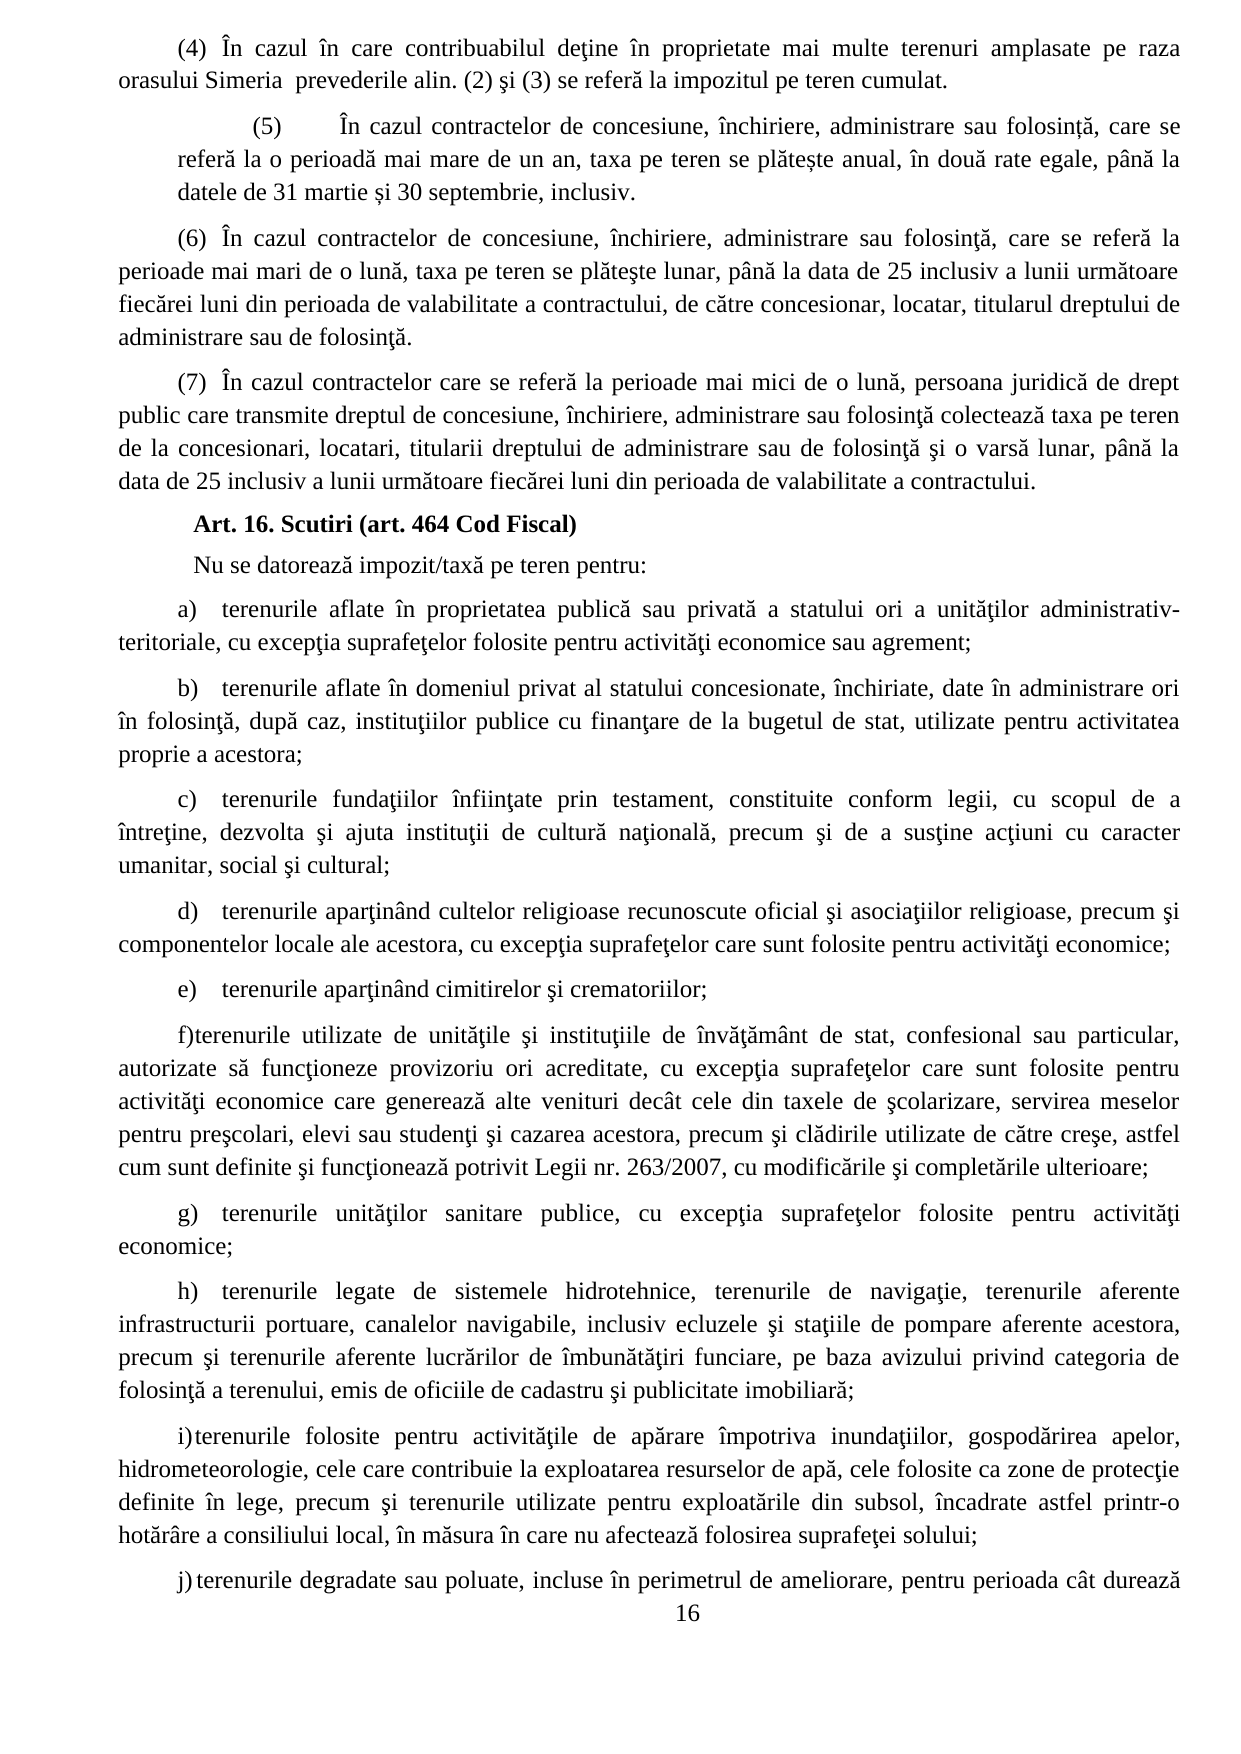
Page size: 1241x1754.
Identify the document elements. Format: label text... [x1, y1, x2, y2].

list În cazul în care contribuabilul deţine în proprietate mai multe terenuri amplasate pe raza orasului Simeria prevederile alin. (2) şi (3) se referă la impozitul pe teren cumulat. [118, 29, 1181, 96]
list terenurile unităţilor sanitare publice, cu excepţia suprafeţelor folosite pentru activităţi economice; [118, 1195, 1181, 1261]
list În cazul contractelor care se referă la perioade mai mici de o lună, persoana juridică de drept public care transmite dreptul de concesiune, închiriere, administrare sau folosinţă colectează taxa pe teren de la concesionari, locatari, titularii dreptului de administrare sau de folosinţă şi o varsă lunar, până la data de 25 inclusiv a lunii următoare fiecărei luni din perioada de valabilitate a contractului. [118, 364, 1181, 496]
list terenurile legate de sistemele hidrotehnice, terenurile de navigaţie, terenurile aferente infrastructurii portuare, canalelor navigabile, inclusiv ecluzele şi staţiile de pompare aferente acestora, precum şi terenurile aferente lucrărilor de îmbunătăţiri funciare, pe baza avizului privind categoria de folosinţă a terenului, emis de oficiile de cadastru şi publicitate imobiliară; [118, 1273, 1181, 1405]
list În cazul contractelor de concesiune, închiriere, administrare sau folosinţă, care se referă la perioade mai mari de o lună, taxa pe teren se plăteşte lunar, până la data de 25 inclusiv a lunii următoare fiecărei luni din perioada de valabilitate a contractului, de către concesionar, locatar, titularul dreptului de administrare sau de folosinţă. [118, 220, 1181, 352]
list terenurile fundaţiilor înfiinţate prin testament, constituite conform legii, cu scopul de a întreţine, dezvolta şi ajuta instituţii de cultură naţională, precum şi de a susţine acţiuni cu caracter umanitar, social şi cultural; [118, 781, 1181, 881]
list terenurile aparţinând cultelor religioase recunoscute oficial şi asociaţiilor religioase, precum şi componentelor locale ale acestora, cu excepţia suprafeţelor care sunt folosite pentru activităţi economice; [118, 893, 1181, 959]
text Art. 16. Scutiri (art. 464 Cod Fiscal) [118, 509, 1181, 538]
list terenurile aparţinând cimitirelor şi crematoriilor; [118, 972, 1181, 1004]
list În cazul contractelor de concesiune, închiriere, administrare sau folosință, care se referă la o perioadă mai mare de un an, taxa pe teren se plătește anual, în două rate egale, până la datele de 31 martie și 30 septembrie, inclusiv. [177, 108, 1181, 207]
list terenurile aflate în domeniul privat al statului concesionate, închiriate, date în administrare ori în folosinţă, după caz, instituţiilor publice cu finanţare de la bugetul de stat, utilizate pentru activitatea proprie a acestora; [118, 670, 1181, 769]
list terenurile utilizate de unităţile şi instituţiile de învăţământ de stat, confesional sau particular, autorizate să funcţioneze provizoriu ori acreditate, cu excepţia suprafeţelor care sunt folosite pentru activităţi economice care generează alte venituri decât cele din taxele de şcolarizare, servirea meselor pentru preşcolari, elevi sau studenţi şi cazarea acestora, precum şi clădirile utilizate de către creşe, astfel cum sunt definite şi funcţionează potrivit Legii nr. 263/2007, cu modificările şi completările ulterioare; [118, 1017, 1181, 1182]
list terenurile folosite pentru activităţile de apărare împotriva inundaţiilor, gospodărirea apelor, hidrometeorologie, cele care contribuie la exploatarea resurselor de apă, cele folosite ca zone de protecţie definite în lege, precum şi terenurile utilizate pentru exploatările din subsol, încadrate astfel printr-o hotărâre a consiliului local, în măsura în care nu afectează folosirea suprafeţei solului; [118, 1418, 1181, 1550]
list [118, 1562, 1181, 1595]
text Nu se datorează impozit/taxă pe teren pentru: [118, 550, 1181, 579]
list terenurile aflate în proprietatea publică sau privată a statului ori a unităţilor administrativ- teritoriale, cu excepţia suprafeţelor folosite pentru activităţi economice sau agrement; [118, 591, 1181, 657]
